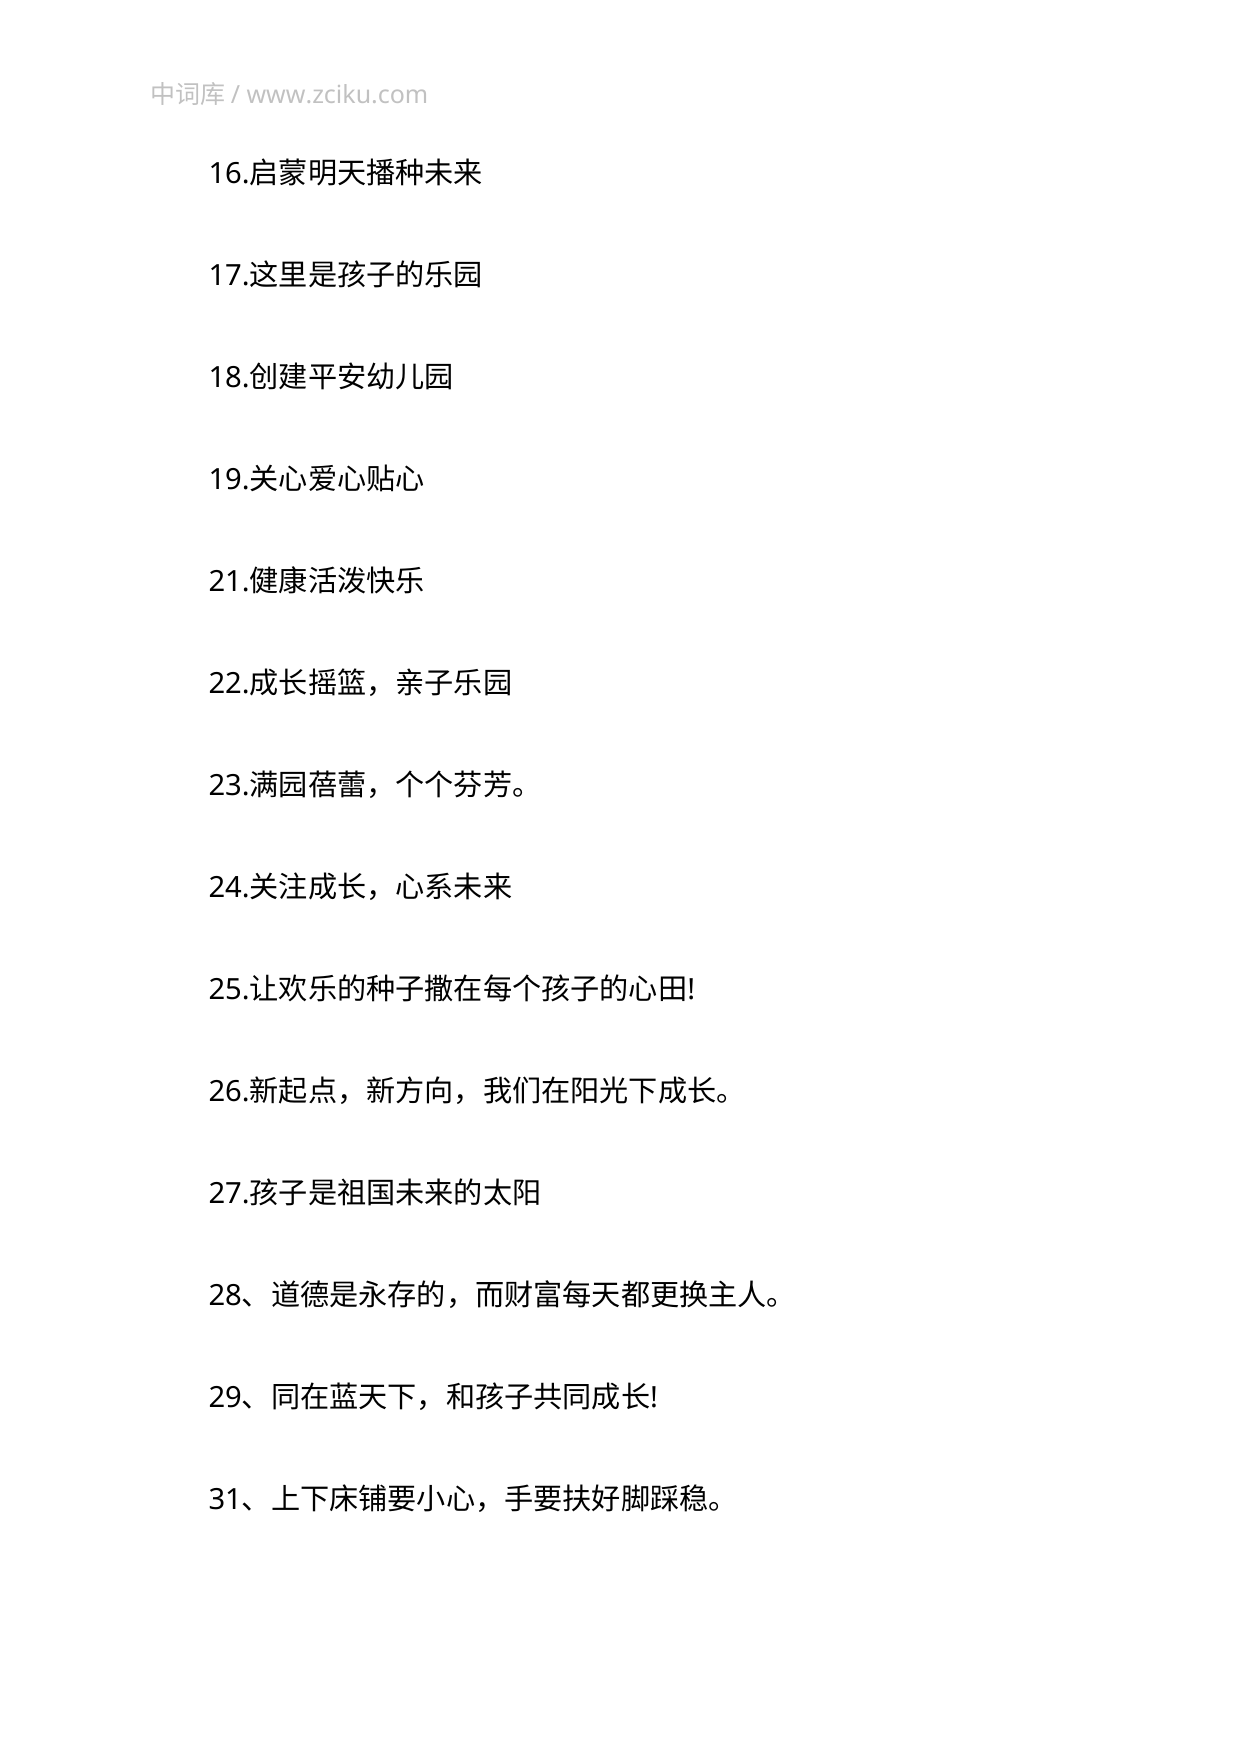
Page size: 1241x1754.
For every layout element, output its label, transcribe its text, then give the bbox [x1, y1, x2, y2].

text 29、同在蓝天下，和孩子共同成长! [150, 1374, 1090, 1416]
text 25.让欢乐的种子撒在每个孩子的心田! [150, 966, 1090, 1008]
text 24.关注成长，心系未来 [150, 864, 1090, 906]
text 18.创建平安幼儿园 [150, 354, 1090, 396]
text 27.孩子是祖国未来的太阳 [150, 1170, 1090, 1212]
text 21.健康活泼快乐 [150, 558, 1090, 600]
text 19.关心爱心贴心 [150, 456, 1090, 498]
text 28、道德是永存的，而财富每天都更换主人。 [150, 1272, 1090, 1314]
text 31、上下床铺要小心，手要扶好脚踩稳。 [150, 1476, 1090, 1518]
text 23.满园蓓蕾，个个芬芳。 [150, 762, 1090, 804]
text 16.启蒙明天播种未来 [150, 150, 1090, 192]
text 22.成长摇篮，亲子乐园 [150, 660, 1090, 702]
text 26.新起点，新方向，我们在阳光下成长。 [150, 1068, 1090, 1110]
text 17.这里是孩子的乐园 [150, 252, 1090, 294]
